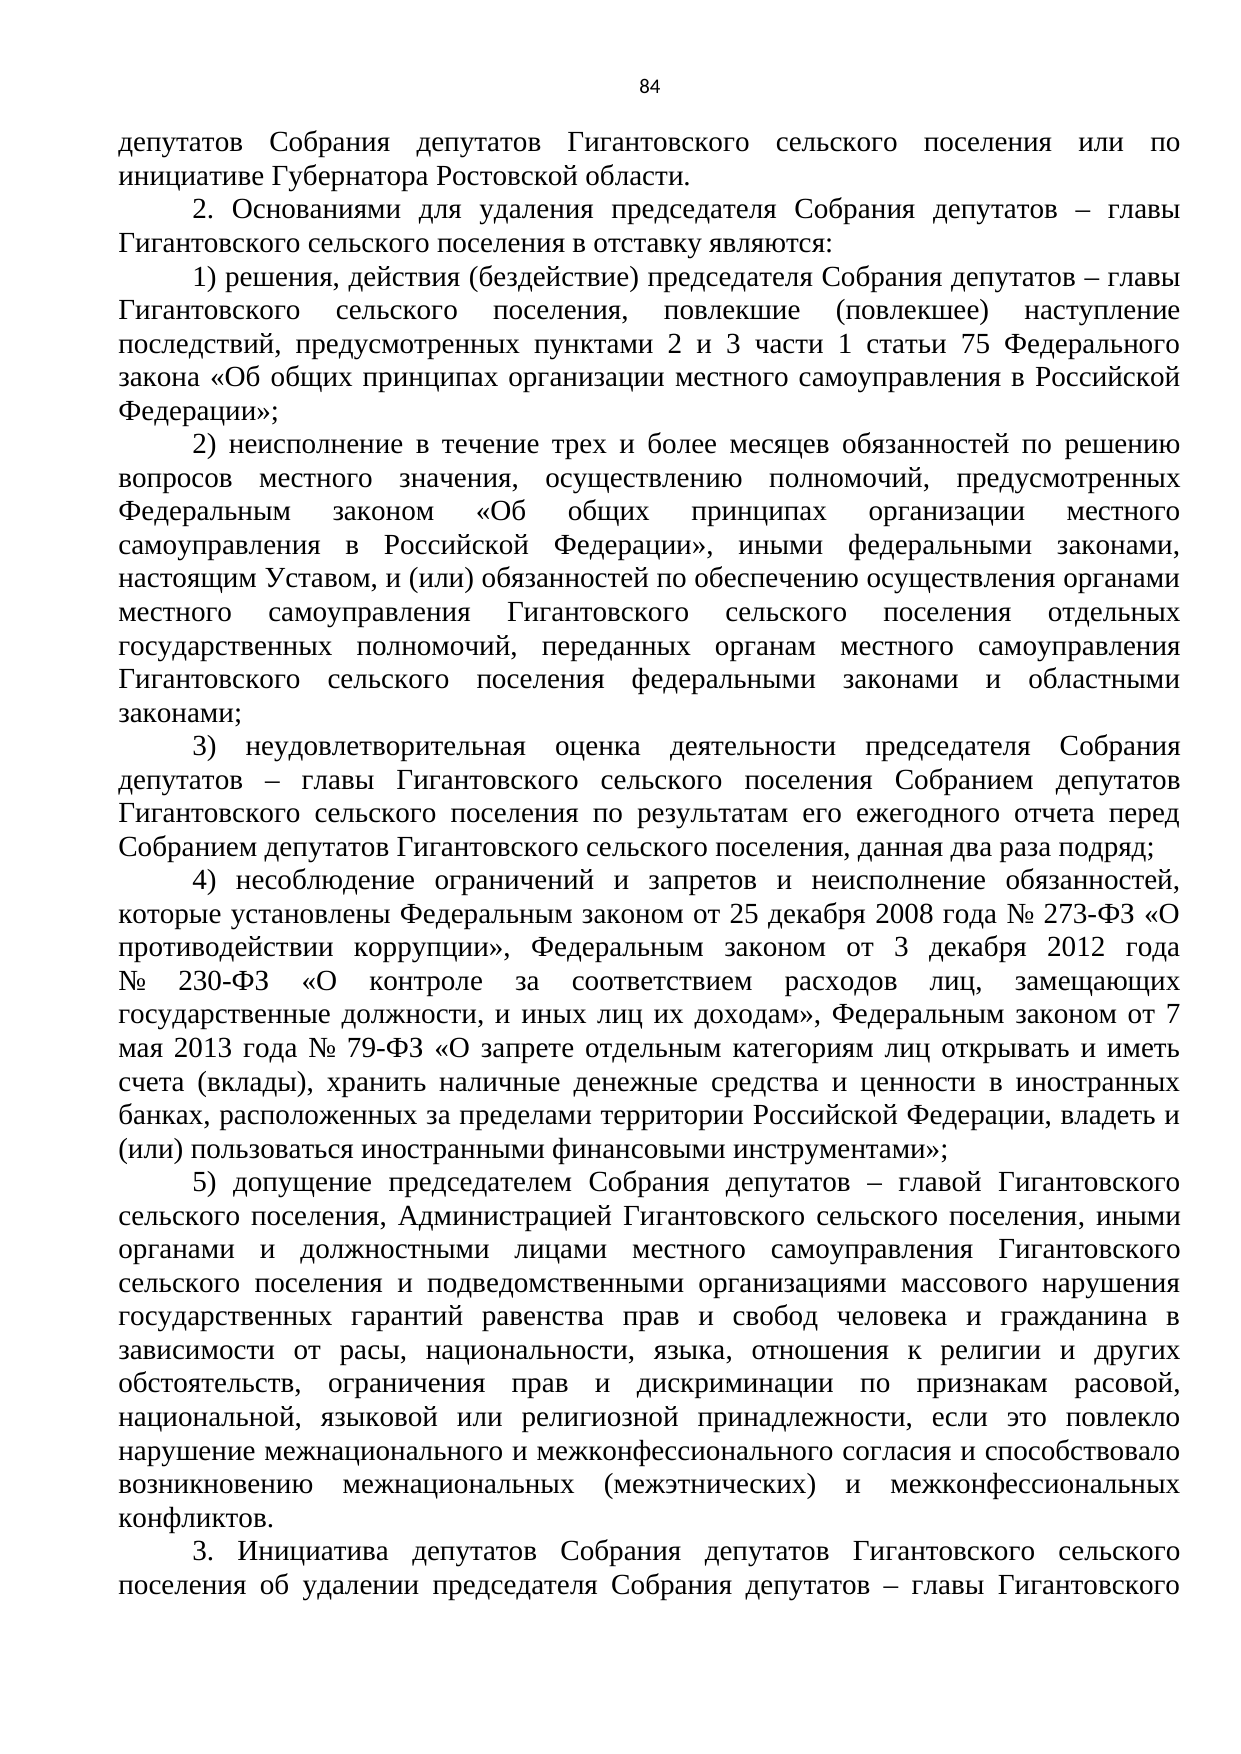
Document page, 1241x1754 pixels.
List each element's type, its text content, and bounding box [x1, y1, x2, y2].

text 2) неисполнение в течение трех и более месяцев обязанностей по решению вопросов местного значения, осуществлению полномочий, предусмотренных Федеральным законом «Об общих принципах организации местного самоуправления в Российской Федерации», иными федеральными законами, настоящим Уставом, и (или) обязанностей по обеспечению осуществления органами местного самоуправления Гигантовского сельского поселения отдельных государственных полномочий, переданных органам местного самоуправления Гигантовского сельского поселения федеральными законами и областными законами; [118, 426, 1181, 728]
text 2. Основаниями для удаления председателя Собрания депутатов – главы Гигантовского сельского поселения в отставку являются: [118, 192, 1181, 259]
text 4) несоблюдение ограничений и запретов и неисполнение обязанностей, которые установлены Федеральным законом от 25 декабря 2008 года № 273-ФЗ «О противодействии коррупции», Федеральным законом от 3 декабря 2012 года № 230-ФЗ «О контроле за соответствием расходов лиц, замещающих государственные должности, и иных лиц их доходам», Федеральным законом от 7 мая 2013 года № 79-ФЗ «О запрете отдельным категориям лиц открывать и иметь счета (вклады), хранить наличные денежные средства и ценности в иностранных банках, расположенных за пределами территории Российской Федерации, владеть и (или) пользоваться иностранными финансовыми инструментами»; [118, 862, 1181, 1164]
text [118, 1533, 1181, 1600]
text 5) допущение председателем Собрания депутатов – главой Гигантовского сельского поселения, Администрацией Гигантовского сельского поселения, иными органами и должностными лицами местного самоуправления Гигантовского сельского поселения и подведомственными организациями массового нарушения государственных гарантий равенства прав и свобод человека и гражданина в зависимости от расы, национальности, языка, отношения к религии и других обстоятельств, ограничения прав и дискриминации по признакам расовой, национальной, языковой или религиозной принадлежности, если это повлекло нарушение межнационального и межконфессионального согласия и способствовало возникновению межнациональных (межэтнических) и межконфессиональных конфликтов. [118, 1164, 1181, 1533]
text 3) неудовлетворительная оценка деятельности председателя Собрания депутатов – главы Гигантовского сельского поселения Собранием депутатов Гигантовского сельского поселения по результатам его ежегодного отчета перед Собранием депутатов Гигантовского сельского поселения, данная два раза подряд; [118, 728, 1181, 862]
text 1) решения, действия (бездействие) председателя Собрания депутатов – главы Гигантовского сельского поселения, повлекшие (повлекшее) наступление последствий, предусмотренных пунктами 2 и 3 части 1 статьи 75 Федерального закона «Об общих принципах организации местного самоуправления в Российской Федерации»; [118, 259, 1181, 426]
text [118, 124, 1181, 192]
